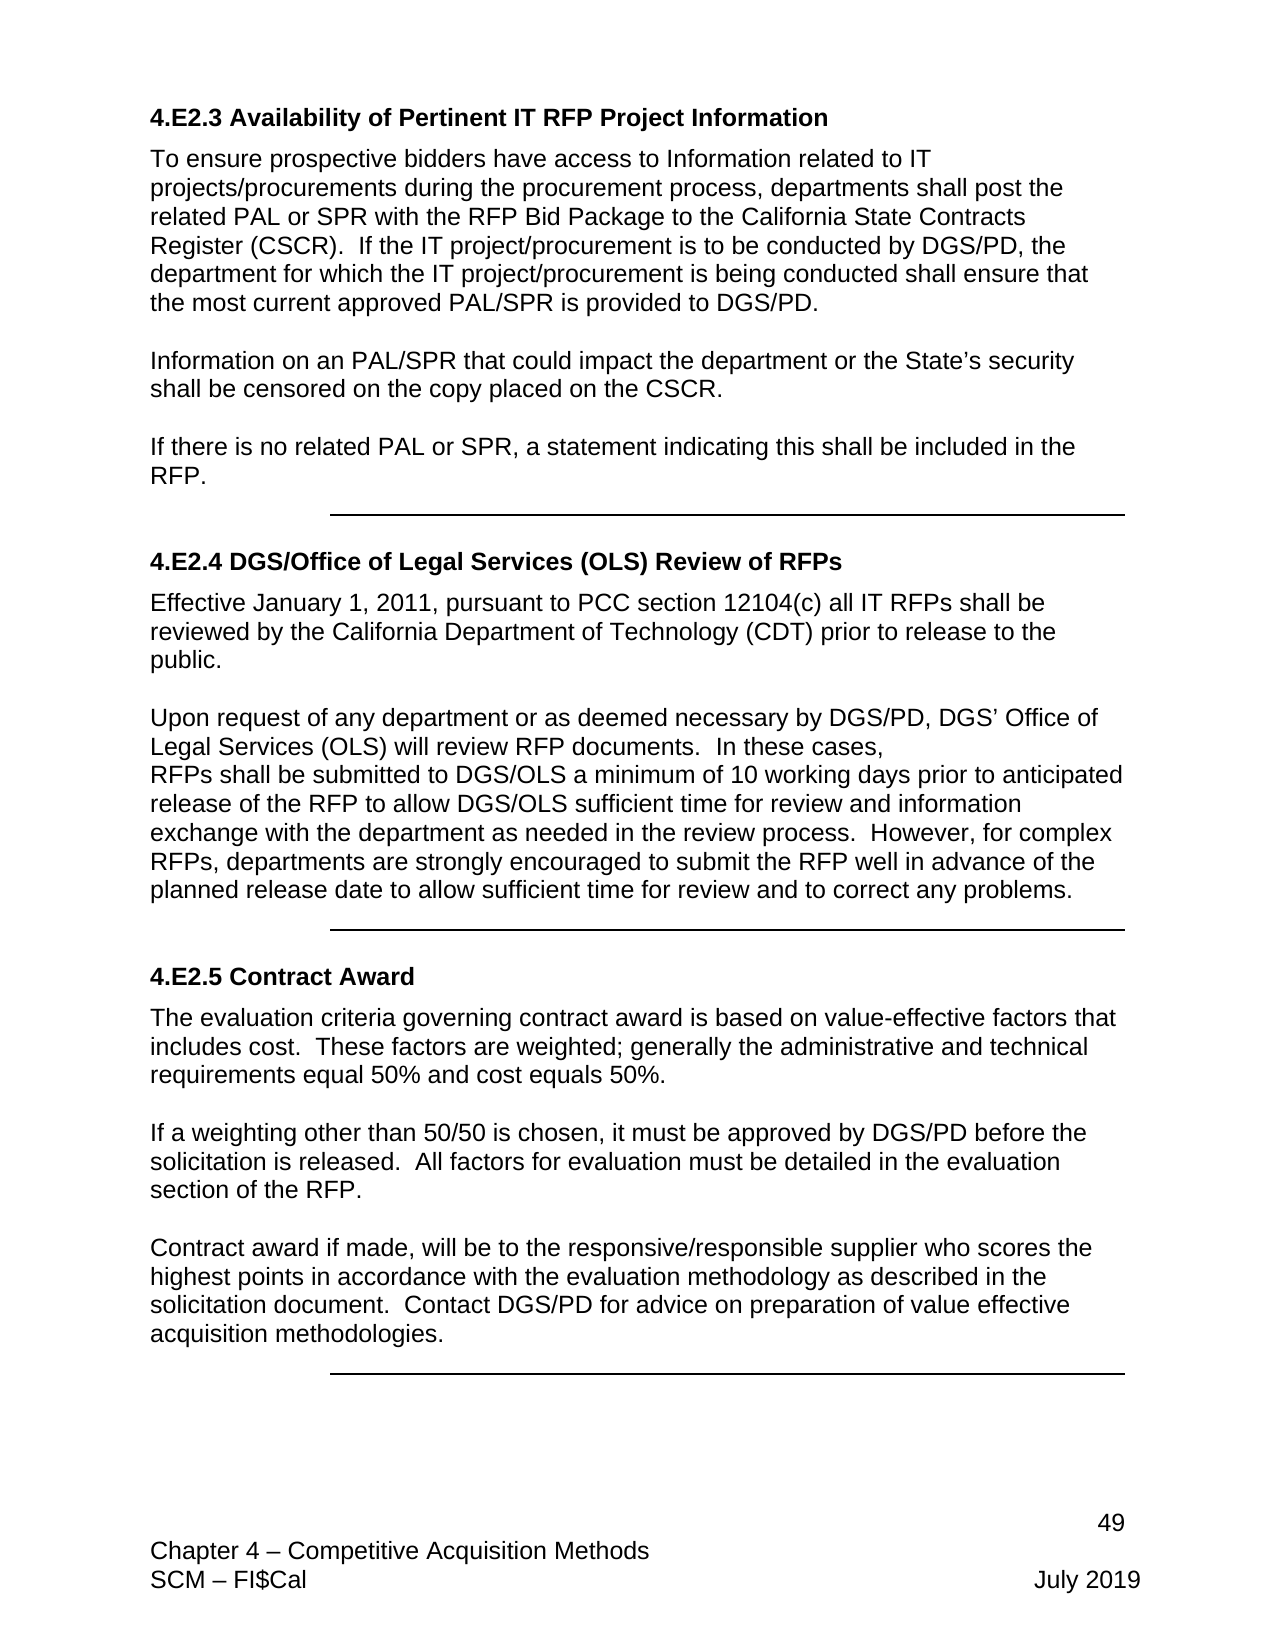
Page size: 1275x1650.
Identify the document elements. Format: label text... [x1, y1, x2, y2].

text 4.E2.5 Contract Award [150, 962, 1125, 990]
text To ensure prospective bidders have access to Information related to IT projects/procurements during the procurement process, departments shall post the related PAL or SPR with the RFP Bid Package to the California State Contracts Register (CSCR). If the IT project/procurement is to be conducted by DGS/PD, the department for which the IT project/procurement is being conducted shall ensure that the most current approved PAL/SPR is provided to DGS/PD. [150, 144, 1125, 317]
text 4.E2.4 DGS/Office of Legal Services (OLS) Review of RFPs [150, 547, 1125, 576]
text Contract award if made, will be to the responsive/responsible supplier who scores the highest points in accordance with the evaluation methodology as described in the solicitation document. Contact DGS/PD for advice on preparation of value effective acquisition methodologies. [150, 1233, 1125, 1348]
text The evaluation criteria governing contract award is based on value-effective factors that includes cost. These factors are weighted; generally the administrative and technical requirements equal 50% and cost equals 50%. [150, 1003, 1125, 1089]
text 4.E2.3 Availability of Pertinent IT RFP Project Information [150, 103, 1125, 132]
text If there is no related PAL or SPR, a statement indicating this shall be included in the RFP. [150, 432, 1125, 489]
text Effective January 1, 2011, pursuant to PCC section 12104(c) all IT RFPs shall be reviewed by the California Department of Technology (CDT) prior to release to the public. [150, 588, 1125, 674]
text RFPs shall be submitted to DGS/OLS a minimum of 10 working days prior to anticipated release of the RFP to allow DGS/OLS sufficient time for review and information exchange with the department as needed in the review process. However, for complex RFPs, departments are strongly encouraged to submit the RFP well in advance of the planned release date to allow sufficient time for review and to correct any problems. [150, 761, 1125, 904]
text Upon request of any department or as deemed necessary by DGS/PD, DGS’ Office of Legal Services (OLS) will review RFP documents. In these cases, [150, 703, 1125, 761]
text Information on an PAL/SPR that could impact the department or the State’s security shall be censored on the copy placed on the CSCR. [150, 346, 1125, 403]
text If a weighting other than 50/50 is chosen, it must be approved by DGS/PD before the solicitation is released. All factors for evaluation must be detailed in the evaluation section of the RFP. [150, 1118, 1125, 1204]
